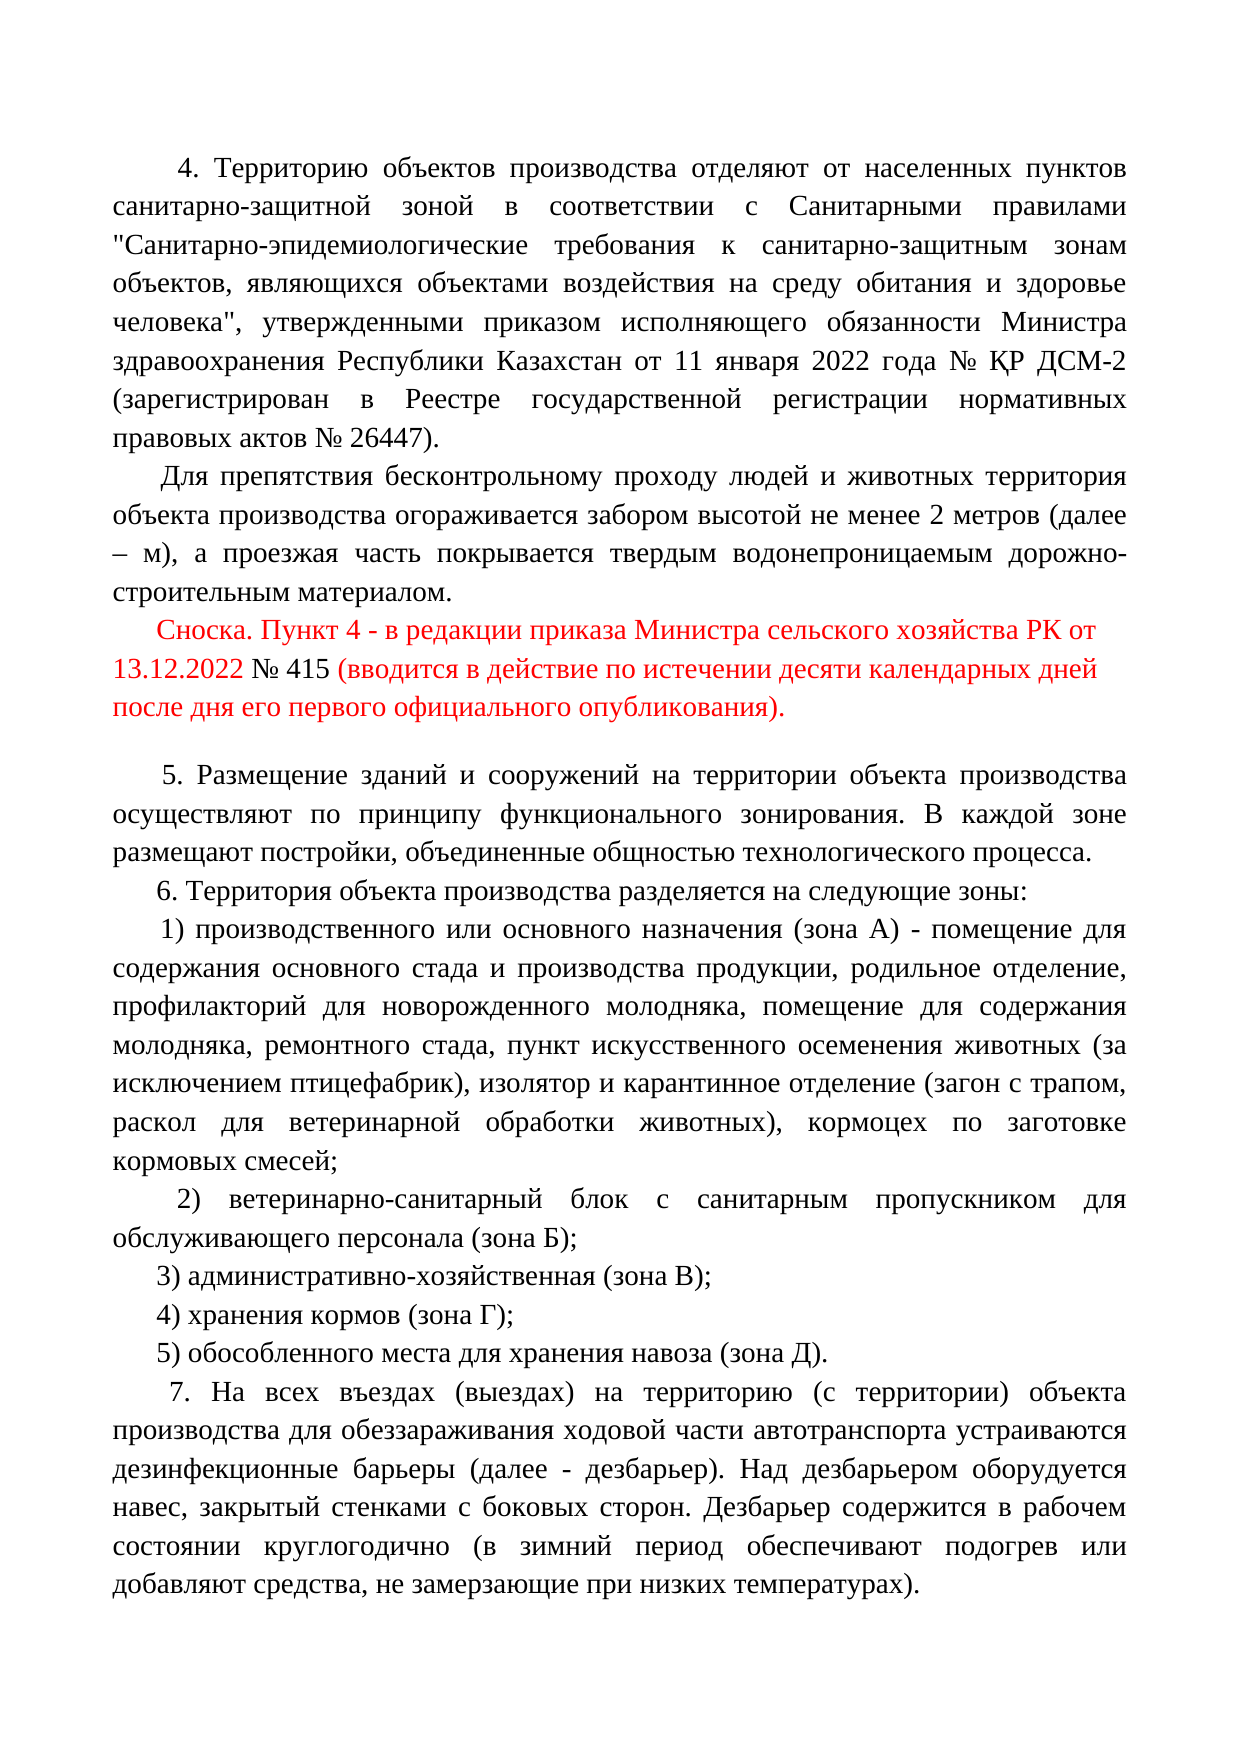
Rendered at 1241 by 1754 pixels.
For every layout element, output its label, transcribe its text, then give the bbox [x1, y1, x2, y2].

text 2) ветеринарно-санитарный блок с санитарным пропускником для обслуживающего персонала (зона Б); [112, 1181, 1128, 1253]
text Для препятствия бесконтрольному проходу людей и животных территория объекта производства огораживается забором высотой не менее 2 метров (далее – м), а проезжая часть покрывается твердым водонепроницаемым дорожно-строительным материалом. [112, 458, 1128, 607]
text 4. Территорию объектов производства отделяют от населенных пунктов санитарно-защитной зоной в соответствии с Санитарными правилами "Санитарно-эпидемиологические требования к санитарно-защитным зонам объектов, являющихся объектами воздействия на среду обитания и здоровье человека", утвержденными приказом исполняющего обязанности Министра здравоохранения Республики Казахстан от 11 января 2022 года № ҚР ДСМ-2 (зарегистрирован в Реестре государственной регистрации нормативных правовых актов № 26447). [112, 150, 1128, 453]
text 6. Территория объекта производства разделяется на следующие зоны: [112, 873, 1128, 906]
text 7. На всех въездах (выездах) на территорию (с территории) объекта производства для обеззараживания ходовой части автотранспорта устраиваются дезинфекционные барьеры (далее - дезбарьер). Над дезбарьером оборудуется навес, закрытый стенками с боковых сторон. Дезбарьер содержится в рабочем состоянии круглогодично (в зимний период обеспечивают подогрев или добавляют средства, не замерзающие при низких температурах). [112, 1374, 1128, 1600]
text 3) административно-хозяйственная (зона В); [112, 1258, 1128, 1292]
text 5) обособленного места для хранения навоза (зона Д). [112, 1335, 1128, 1369]
text 1) производственного или основного назначения (зона А) - помещение для содержания основного стада и производства продукции, родильное отделение, профилакторий для новорожденного молодняка, помещение для содержания молодняка, ремонтного стада, пункт искусственного осеменения животных (за исключением птицефабрик), изолятор и карантинное отделение (загон с трапом, раскол для ветеринарной обработки животных), кормоцех по заготовке кормовых смесей; [112, 911, 1128, 1176]
text 5. Размещение зданий и сооружений на территории объекта производства осуществляют по принципу функционального зонирования. В каждой зоне размещают постройки, объединенные общностью технологического процесса. [112, 757, 1128, 868]
text 4) хранения кормов (зона Г); [112, 1297, 1128, 1330]
text Сноска. Пункт 4 - в редакции приказа Министра сельского хозяйства РК от 13.12.2022 № 415 (вводится в действие по истечении десяти календарных дней после дня его первого официального опубликования). [112, 612, 1128, 753]
